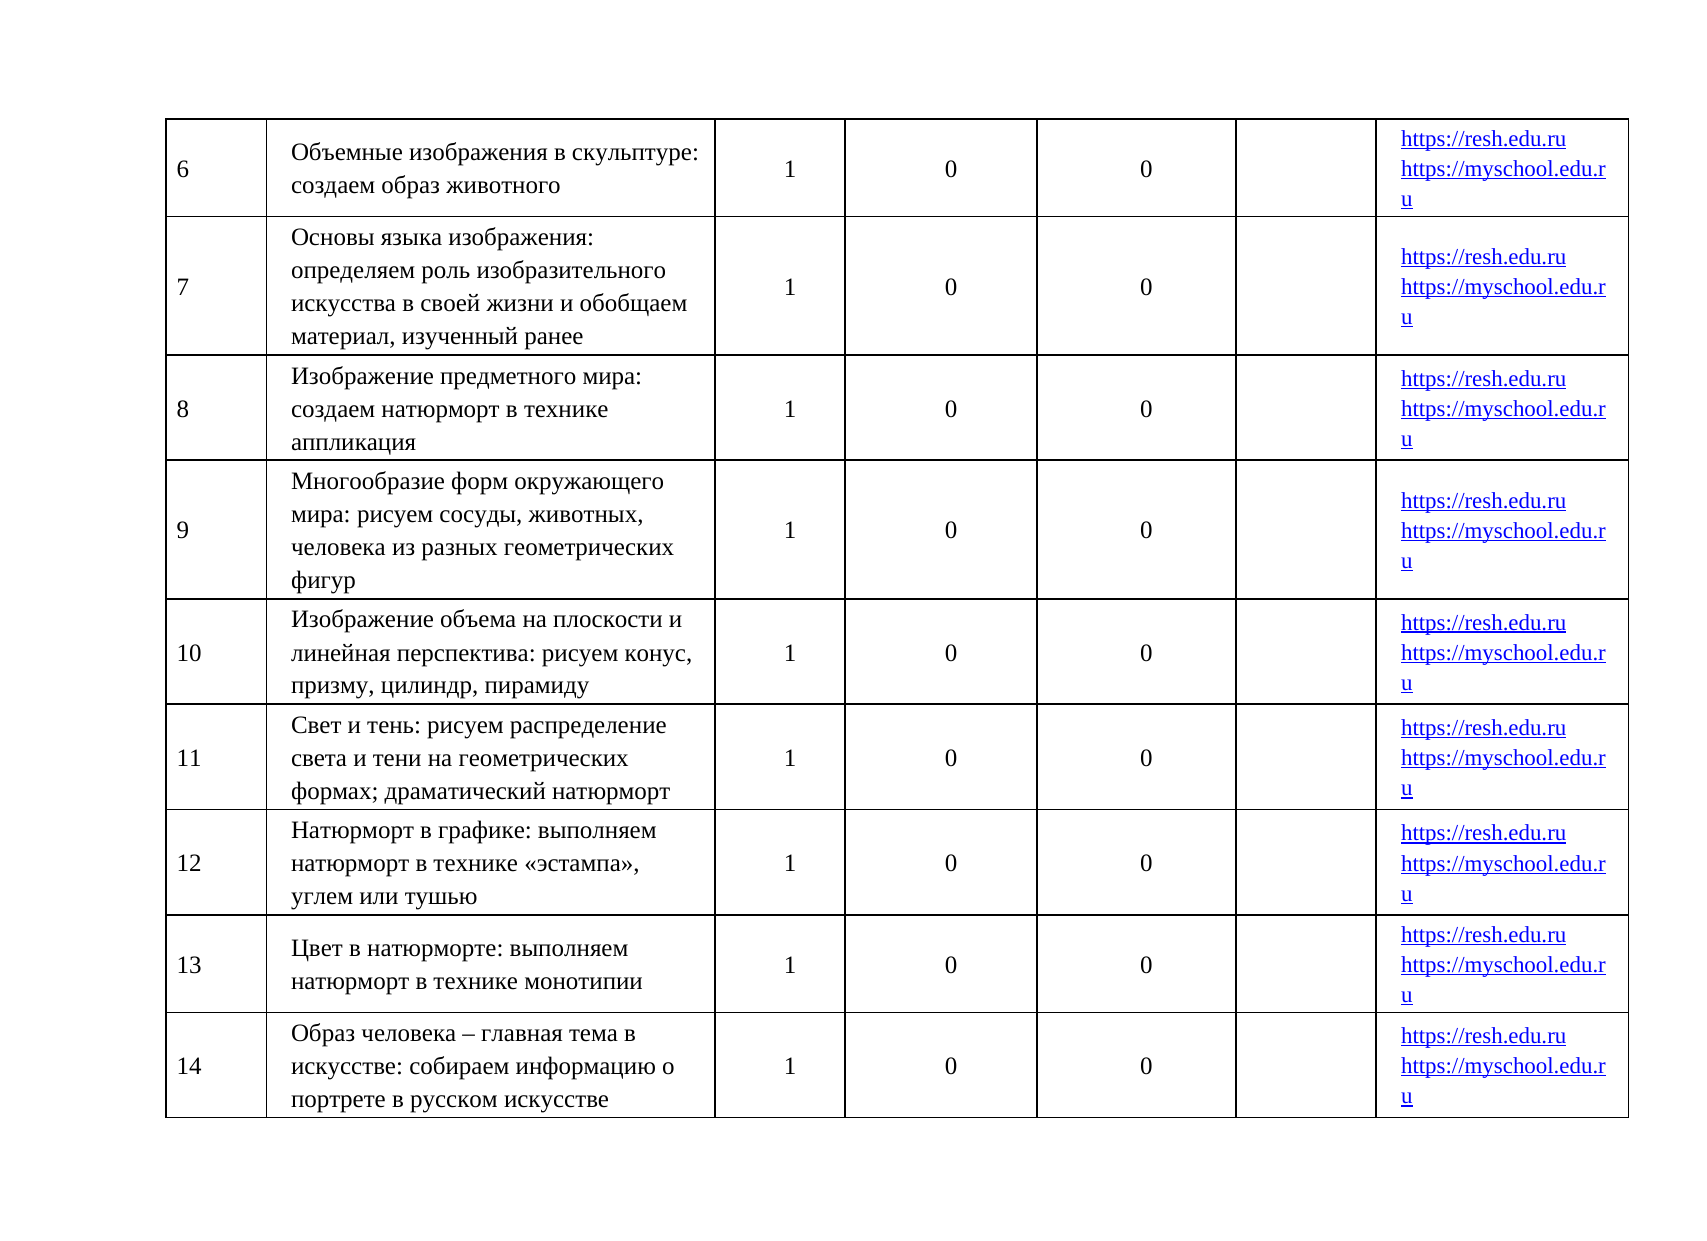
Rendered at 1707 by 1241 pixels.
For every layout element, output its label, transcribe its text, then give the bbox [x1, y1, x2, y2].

table_cell 0 [1038, 705, 1235, 809]
table_cell Изображение предметного мира: создаем натюрморт в технике аппликация [267, 356, 714, 459]
table_cell Образ человека – главная тема в искусстве: собираем информацию о портрете в русском искусстве [267, 1013, 714, 1117]
table_cell 10 [167, 600, 266, 703]
table_cell Свет и тень: рисуем распределение света и тени на геометрических формах; драматический натюрморт [267, 705, 714, 809]
table_cell https://resh.edu.ru https://myschool.edu.ru [1377, 705, 1628, 809]
table_cell [1237, 705, 1375, 809]
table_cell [1377, 1013, 1628, 1117]
table_cell Цвет в натюрморте: выполняем натюрморт в технике монотипии [267, 916, 714, 1011]
table_cell 0 [1038, 916, 1235, 1011]
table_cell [1377, 120, 1628, 216]
table_cell 1 [716, 705, 844, 809]
table_cell 0 [846, 461, 1036, 598]
table_cell 9 [167, 461, 266, 598]
table_cell 1 [716, 1013, 844, 1117]
table_cell 0 [1038, 600, 1235, 703]
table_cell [1377, 217, 1628, 354]
table_cell [1237, 461, 1375, 598]
table_cell 0 [1038, 120, 1235, 216]
table_cell https://resh.edu.ru https://myschool.edu.ru [1377, 600, 1628, 703]
table_cell Объемные изображения в скульптуре: создаем образ животного [267, 120, 714, 216]
table_cell 0 [846, 810, 1036, 914]
table_cell 0 [846, 120, 1036, 216]
table_cell 0 [846, 705, 1036, 809]
table_cell [1237, 120, 1375, 216]
table_cell Натюрморт в графике: выполняем натюрморт в технике «эстампа», углем или тушью [267, 810, 714, 914]
table_cell 13 [167, 916, 266, 1011]
table_cell [1237, 810, 1375, 914]
table_cell 1 [716, 600, 844, 703]
table_cell 6 [167, 120, 266, 216]
table_cell 0 [1038, 461, 1235, 598]
table_cell https://resh.edu.ru https://myschool.edu.ru [1377, 810, 1628, 914]
table_cell Изображение объема на плоскости и линейная перспектива: рисуем конус, призму, цилиндр, пирамиду [267, 600, 714, 703]
table_cell Многообразие форм окружающего мира: рисуем сосуды, животных, человека из разных геометрических фигур [267, 461, 714, 598]
table_cell 1 [716, 356, 844, 459]
table_cell 0 [1038, 217, 1235, 354]
table_cell 8 [167, 356, 266, 459]
table_cell 7 [167, 217, 266, 354]
table_cell https://resh.edu.ru https://myschool.edu.ru [1377, 356, 1628, 459]
table_cell 0 [846, 916, 1036, 1011]
table_cell [1237, 1013, 1375, 1117]
table_cell Основы языка изображения: определяем роль изобразительного искусства в своей жизни и обобщаем материал, изученный ранее [267, 217, 714, 354]
table_cell 1 [716, 461, 844, 598]
table_cell [1237, 600, 1375, 703]
table_cell [1237, 356, 1375, 459]
table_cell https://resh.edu.ru https://myschool.edu.ru [1377, 461, 1628, 598]
table_cell 14 [167, 1013, 266, 1117]
table_cell 0 [1038, 1013, 1235, 1117]
table_cell 0 [846, 1013, 1036, 1117]
table_cell 1 [716, 217, 844, 354]
table_cell 0 [846, 600, 1036, 703]
table_cell 1 [716, 120, 844, 216]
table_cell [1237, 916, 1375, 1011]
table_cell 0 [846, 217, 1036, 354]
table_cell 11 [167, 705, 266, 809]
table_cell 12 [167, 810, 266, 914]
table_cell 1 [716, 916, 844, 1011]
table_cell 0 [1038, 356, 1235, 459]
table_cell 0 [846, 356, 1036, 459]
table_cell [1377, 916, 1628, 1011]
table_cell 0 [1038, 810, 1235, 914]
table_cell [1237, 217, 1375, 354]
table_cell 1 [716, 810, 844, 914]
